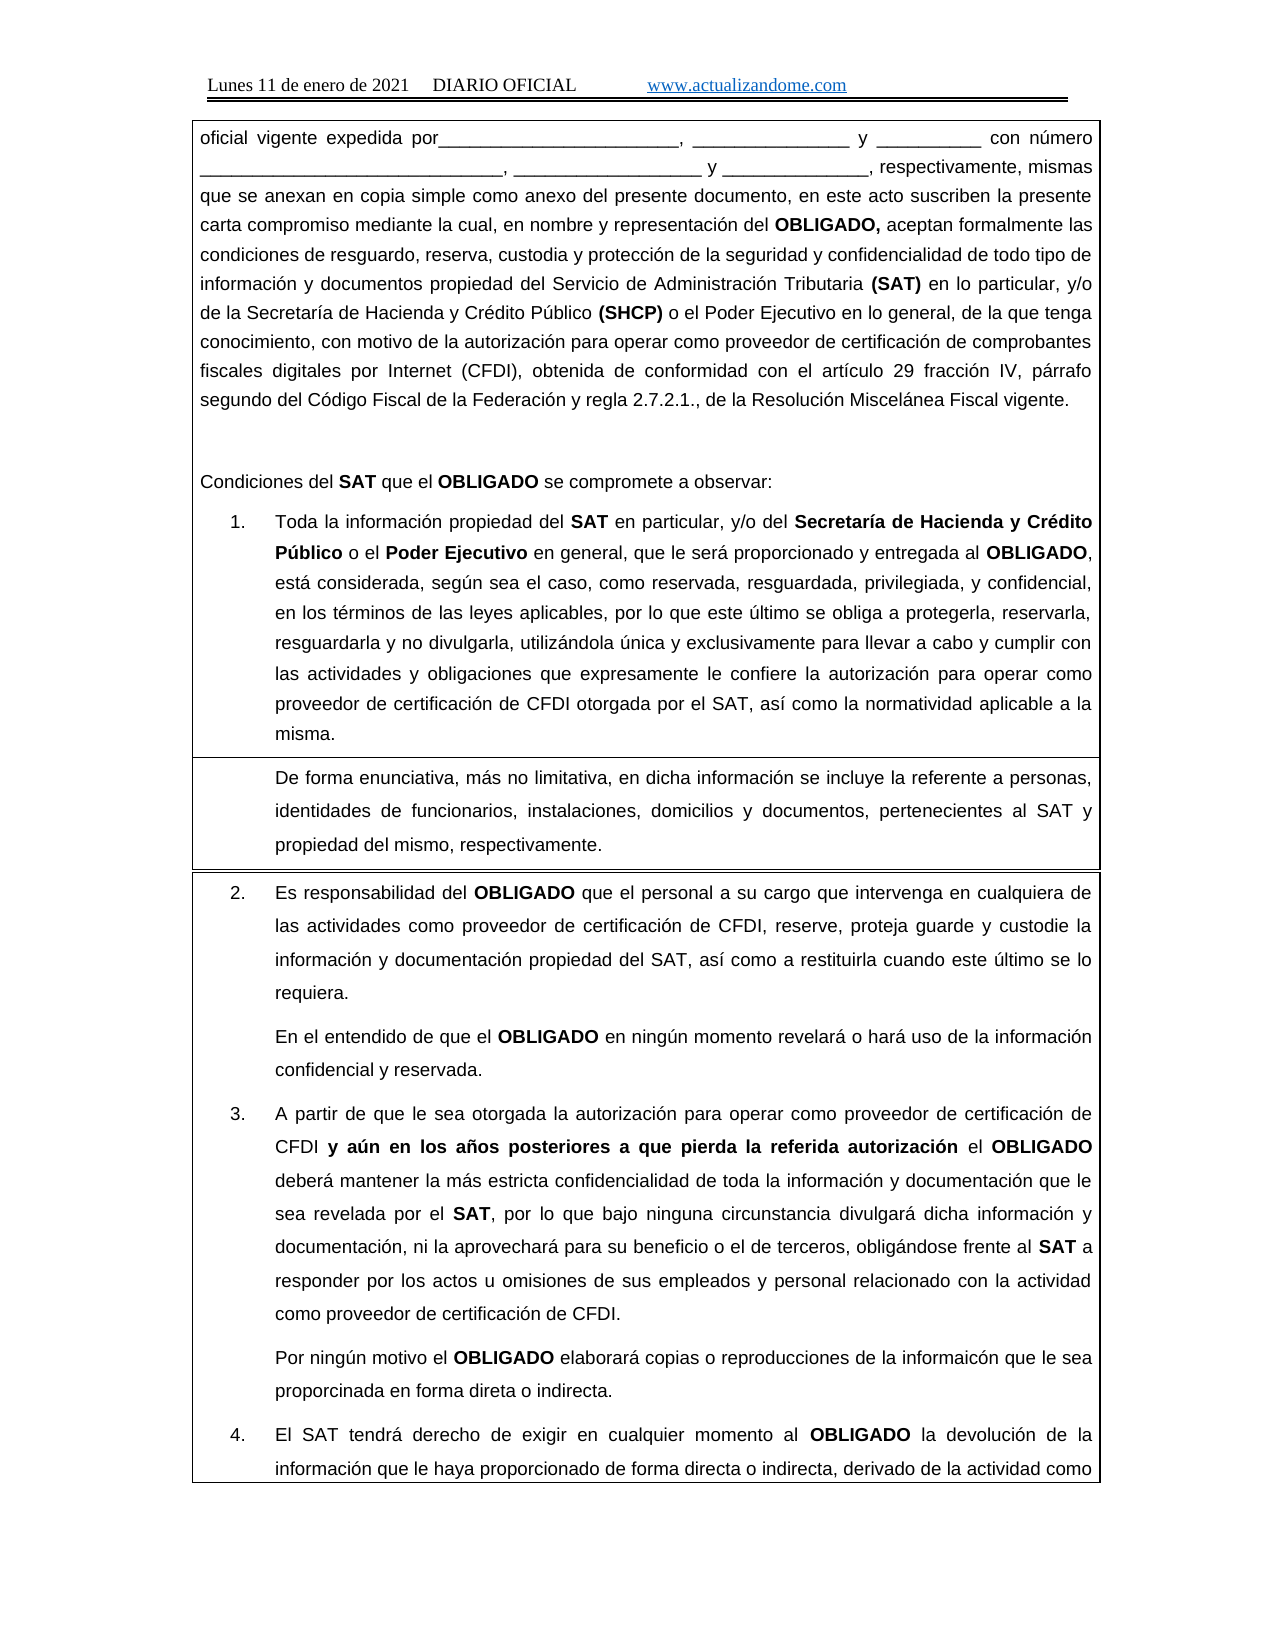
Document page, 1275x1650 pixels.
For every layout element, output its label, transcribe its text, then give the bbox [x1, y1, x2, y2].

table_cell De forma enunciativa, más no limitativa, en dicha información se incluye la referente a personas, identidades de funcionarios, instalaciones, domicilios y documentos, pertenecientes al SAT y propiedad del mismo, respectivamente. [193, 758, 1099, 868]
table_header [193, 873, 1099, 1482]
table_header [193, 121, 1099, 757]
